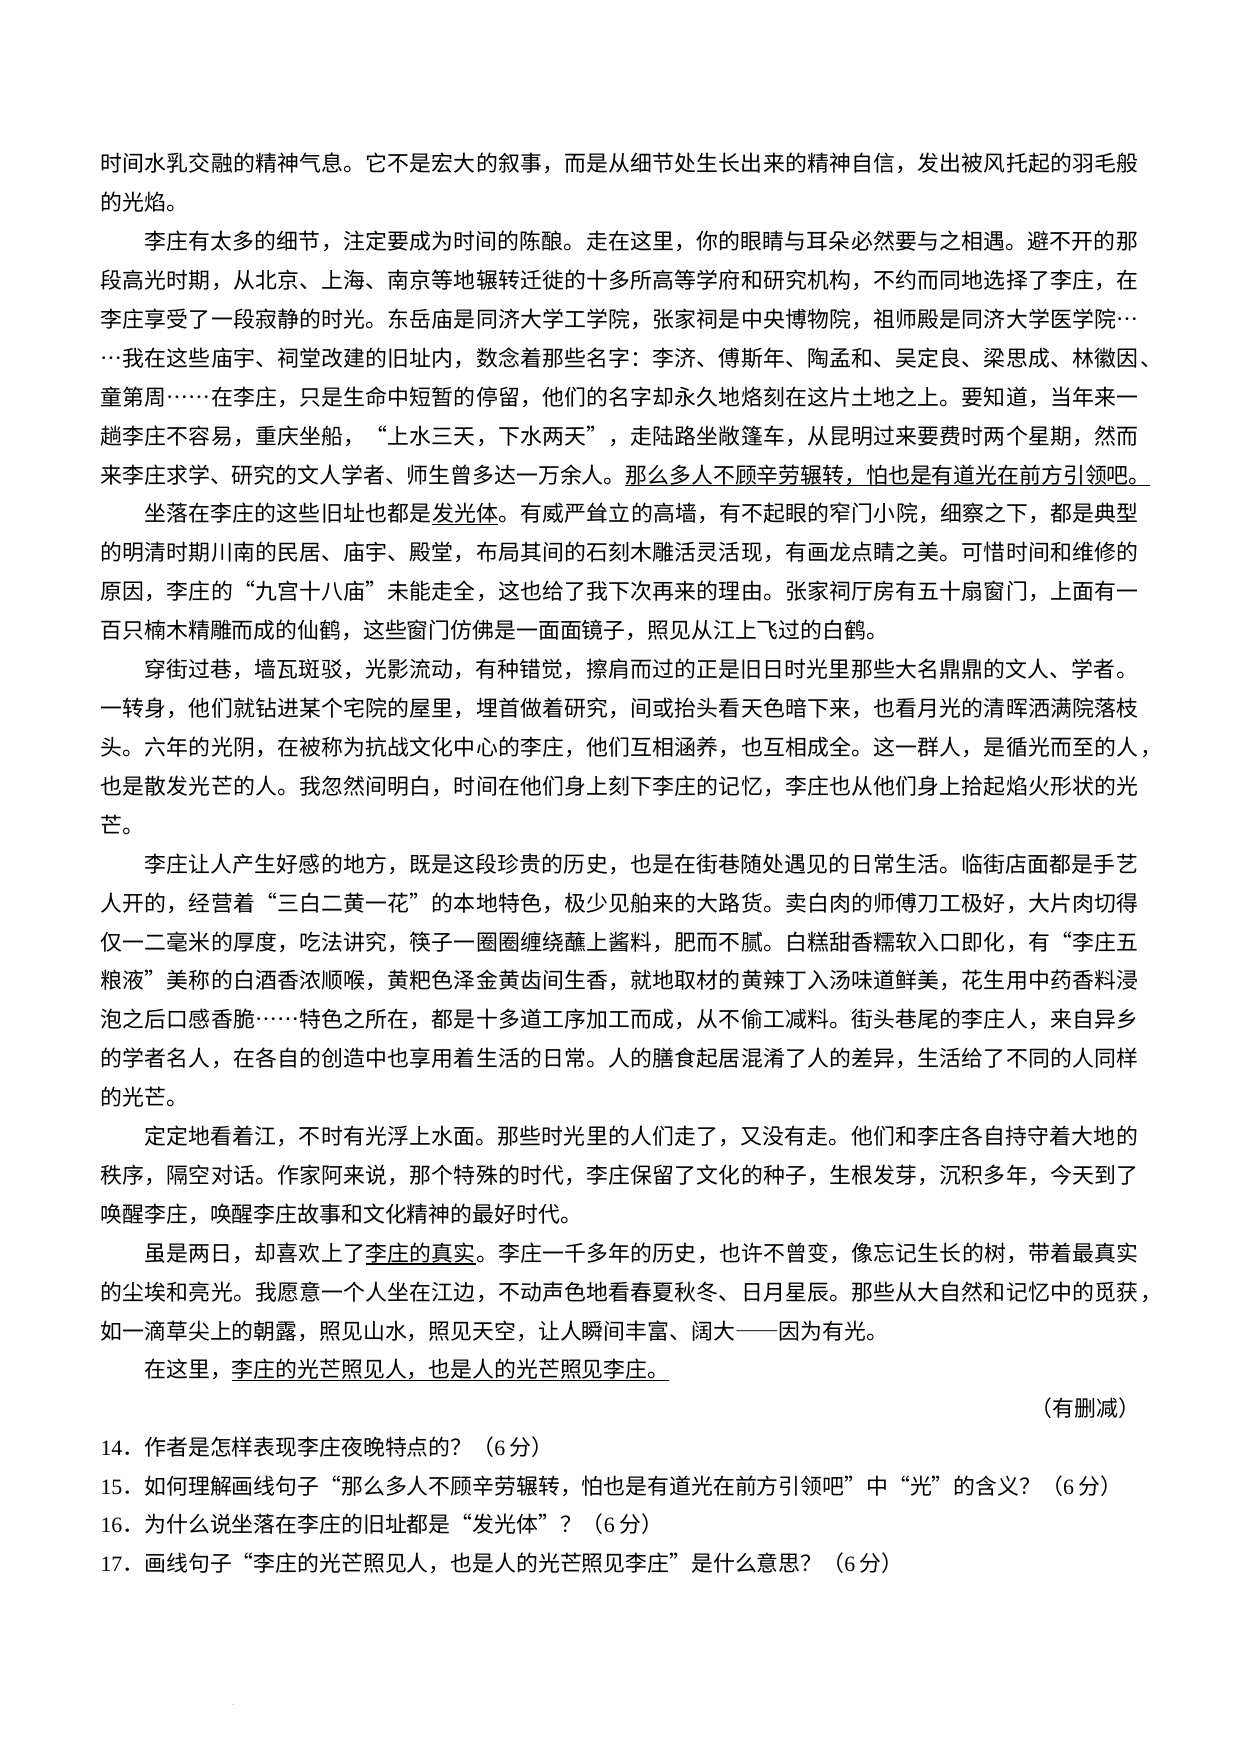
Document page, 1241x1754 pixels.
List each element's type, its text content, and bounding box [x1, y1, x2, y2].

text 在这里，李庄的光芒照见人，也是人的光芒照见李庄。 [100, 1352, 1140, 1384]
text 李庄有太多的细节，注定要成为时间的陈酿。走在这里，你的眼睛与耳朵必然要与之相遇。避不开的那段高光时期，从北京、上海、南京等地辗转迁徙的十多所高等学府和研究机构，不约而同地选择了李庄，在李庄享受了一段寂静的时光。东岳庙是同济大学工学院，张家祠是中央博物院，祖师殿是同济大学医学院……我在这些庙宇、祠堂改建的旧址内，数念着那些名字：李济、傅斯年、陶孟和、吴定良、梁思成、林徽因、童第周……在李庄，只是生命中短暂的停留，他们的名字却永久地烙刻在这片土地之上。要知道，当年来一趟李庄不容易，重庆坐船，“上水三天，下水两天”，走陆路坐敞篷车，从昆明过来要费时两个星期，然而来李庄求学、研究的文人学者、师生曾多达一万余人。那么多人不顾辛劳辗转，怕也是有道光在前方引领吧。 [100, 223, 1140, 490]
text 穿街过巷，墙瓦斑驳，光影流动，有种错觉，擦肩而过的正是旧日时光里那些大名鼎鼎的文人、学者。一转身，他们就钻进某个宅院的屋里，埋首做着研究，间或抬头看天色暗下来，也看月光的清晖洒满院落枝头。六年的光阴，在被称为抗战文化中心的李庄，他们互相涵养，也互相成全。这一群人，是循光而至的人，也是散发光芒的人。我忽然间明白，时间在他们身上刻下李庄的记忆，李庄也从他们身上拾起焰火形状的光芒。 [100, 652, 1140, 840]
text 16．为什么说坐落在李庄的旧址都是“发光体”？（6分） [100, 1507, 1140, 1539]
text 14．作者是怎样表现李庄夜晚特点的？（6分） [100, 1429, 1140, 1462]
text 定定地看着江，不时有光浮上水面。那些时光里的人们走了，又没有走。他们和李庄各自持守着大地的秩序，隔空对话。作家阿来说，那个特殊的时代，李庄保留了文化的种子，生根发芽，沉积多年，今天到了唤醒李庄，唤醒李庄故事和文化精神的最好时代。 [100, 1119, 1140, 1229]
text 李庄让人产生好感的地方，既是这段珍贵的历史，也是在街巷随处遇见的日常生活。临街店面都是手艺人开的，经营着“三白二黄一花”的本地特色，极少见舶来的大路货。卖白肉的师傅刀工极好，大片肉切得仅一二毫米的厚度，吃法讲究，筷子一圈圈缠绕蘸上酱料，肥而不腻。白糕甜香糯软入口即化，有“李庄五粮液”美称的白酒香浓顺喉，黄粑色泽金黄齿间生香，就地取材的黄辣丁入汤味道鲜美，花生用中药香料浸泡之后口感香脆……特色之所在，都是十多道工序加工而成，从不偷工减料。街头巷尾的李庄人，来自异乡的学者名人，在各自的创造中也享用着生活的日常。人的膳食起居混淆了人的差异，生活给了不同的人同样的光芒。 [100, 846, 1140, 1112]
text 17．画线句子“李庄的光芒照见人，也是人的光芒照见李庄”是什么意思？（6分） [100, 1546, 1140, 1578]
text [100, 146, 1140, 217]
text 15．如何理解画线句子“那么多人不顾辛劳辗转，怕也是有道光在前方引领吧”中“光”的含义？（6分） [100, 1468, 1140, 1501]
text 虽是两日，却喜欢上了李庄的真实。李庄一千多年的历史，也许不曾变，像忘记生长的树，带着最真实的尘埃和亮光。我愿意一个人坐在江边，不动声色地看春夏秋冬、日月星辰。那些从大自然和记忆中的觅获，如一滴草尖上的朝露，照见山水，照见天空，让人瞬间丰富、阔大——因为有光。 [100, 1235, 1140, 1346]
text （有删减） [100, 1391, 1140, 1423]
text 坐落在李庄的这些旧址也都是发光体。有威严耸立的高墙，有不起眼的窄门小院，细察之下，都是典型的明清时期川南的民居、庙宇、殿堂，布局其间的石刻木雕活灵活现，有画龙点睛之美。可惜时间和维修的原因，李庄的“九宫十八庙”未能走全，这也给了我下次再来的理由。张家祠厅房有五十扇窗门，上面有一百只楠木精雕而成的仙鹤，这些窗门仿佛是一面面镜子，照见从江上飞过的白鹤。 [100, 496, 1140, 645]
